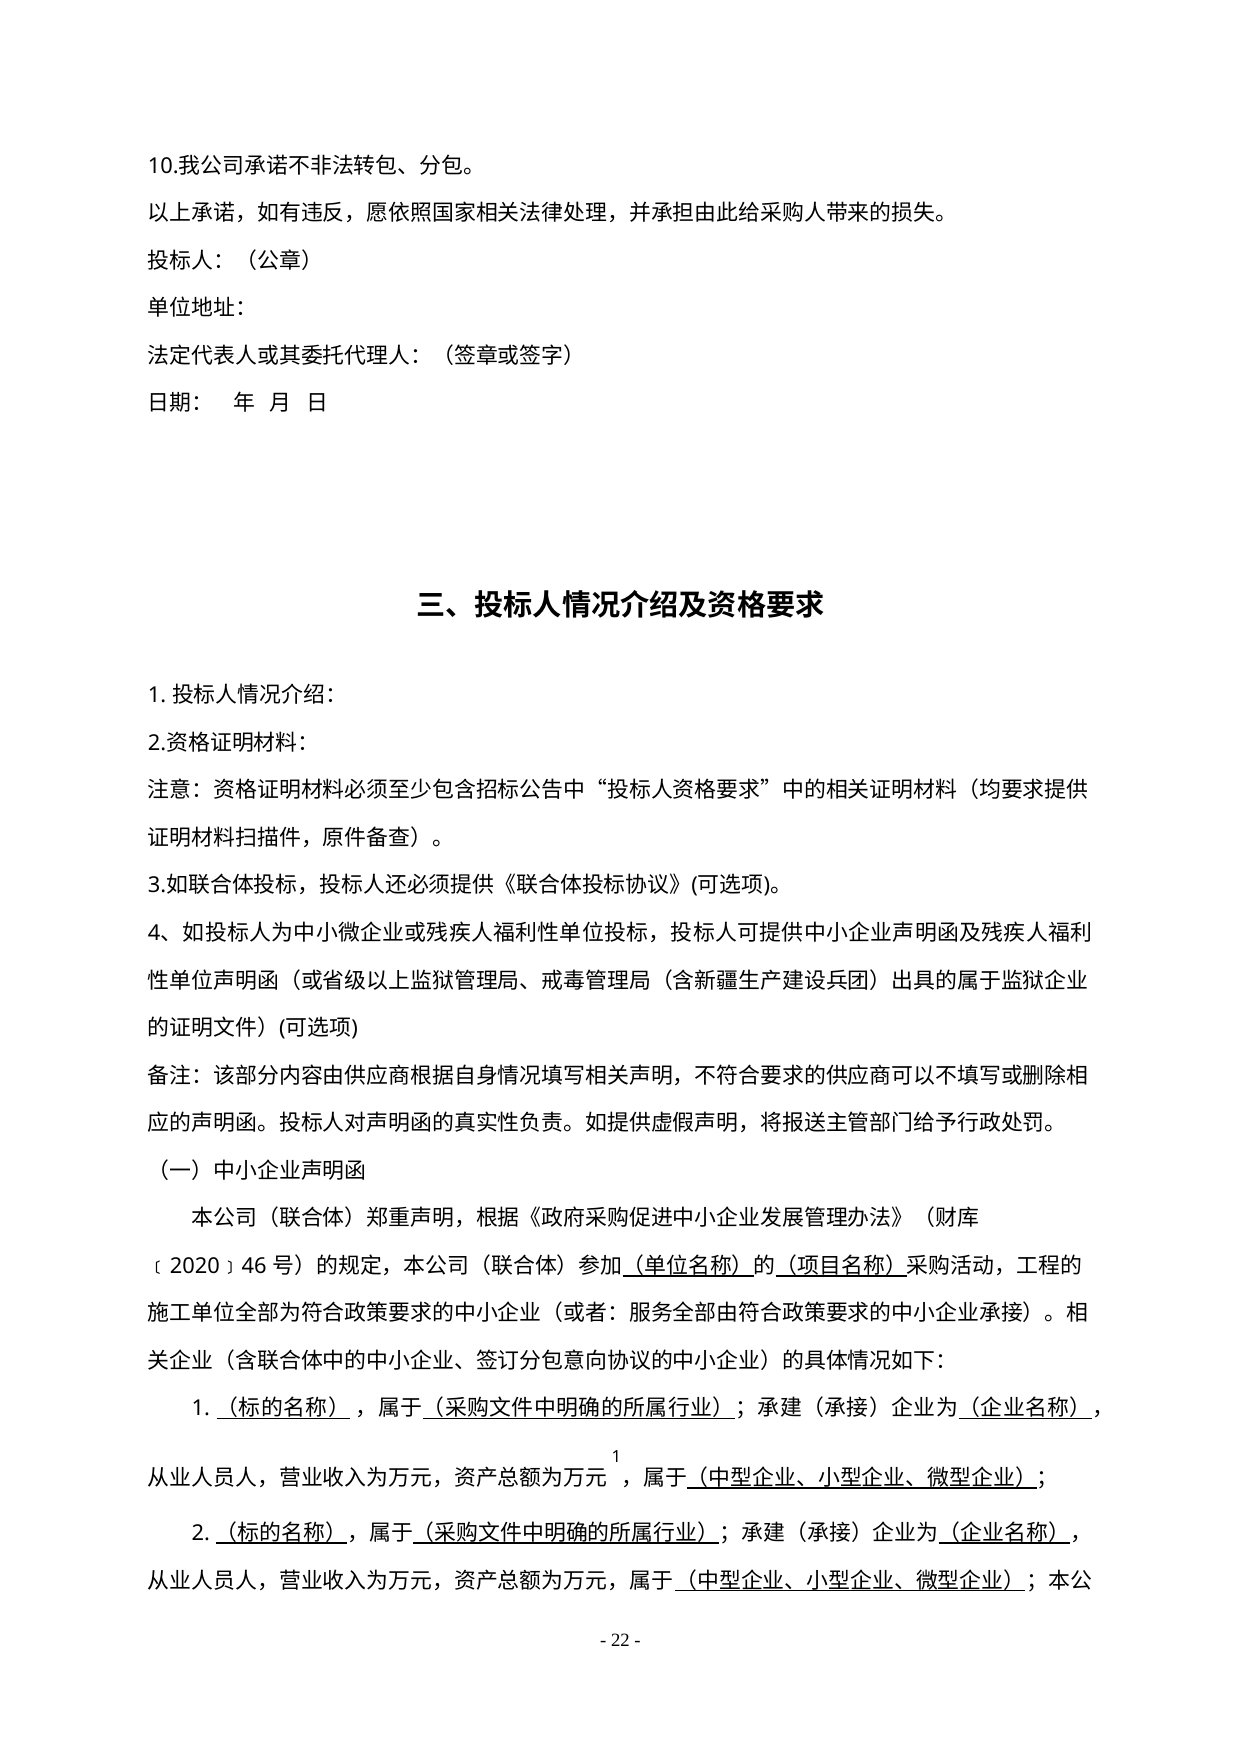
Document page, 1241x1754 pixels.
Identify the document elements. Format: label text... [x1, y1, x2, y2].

text 3.如联合体投标，投标人还必须提供《联合体投标协议》(可选项)。 [148, 867, 1092, 899]
subtitle 三、投标人情况介绍及资格要求 [148, 581, 1092, 623]
text 2.资格证明材料： [148, 725, 1092, 757]
text 日期： 年 月 日 [148, 385, 1092, 417]
text 10.我公司承诺不非法转包、分包。 [148, 148, 1092, 179]
text 单位地址： [148, 290, 1092, 322]
text 本公司（联合体）郑重声明，根据《政府采购促进中小企业发展管理办法》（财库﹝2020﹞46 号）的规定，本公司（联合体）参加（单位名称）的（项目名称）采购活动，工程的施工单位全部为符合政策要求的中小企业（或者：服务全部由符合政策要求的中小企业承接）。相关企业（含联合体中的中小企业、签订分包意向协议的中小企业）的具体情况如下： [148, 1200, 1092, 1374]
text 备注：该部分内容由供应商根据自身情况填写相关声明，不符合要求的供应商可以不填写或删除相应的声明函。投标人对声明函的真实性负责。如提供虚假声明，将报送主管部门给予行政处罚。 [148, 1058, 1092, 1137]
text （一）中小企业声明函 [148, 1153, 1092, 1184]
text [148, 1515, 1092, 1594]
text 4、如投标人为中小微企业或残疾人福利性单位投标，投标人可提供中小企业声明函及残疾人福利性单位声明函（或省级以上监狱管理局、戒毒管理局（含新疆生产建设兵团）出具的属于监狱企业的证明文件）(可选项) [148, 915, 1092, 1042]
text 法定代表人或其委托代理人：（签章或签字） [148, 338, 1092, 369]
text 投标人：（公章） [148, 243, 1092, 274]
text 注意：资格证明材料必须至少包含招标公告中“投标人资格要求”中的相关证明材料（均要求提供证明材料扫描件，原件备查）。 [148, 772, 1092, 852]
text 以上承诺，如有违反，愿依照国家相关法律处理，并承担由此给采购人带来的损失。 [148, 195, 1092, 227]
text 1. （标的名称） ，属于（采购文件中明确的所属行业）；承建（承接）企业为（企业名称），从业人员人，营业收入为万元，资产总额为万元1，属于（中型企业、小型企业、微型企业）； [148, 1390, 1092, 1492]
text 1. 投标人情况介绍： [148, 677, 1092, 709]
